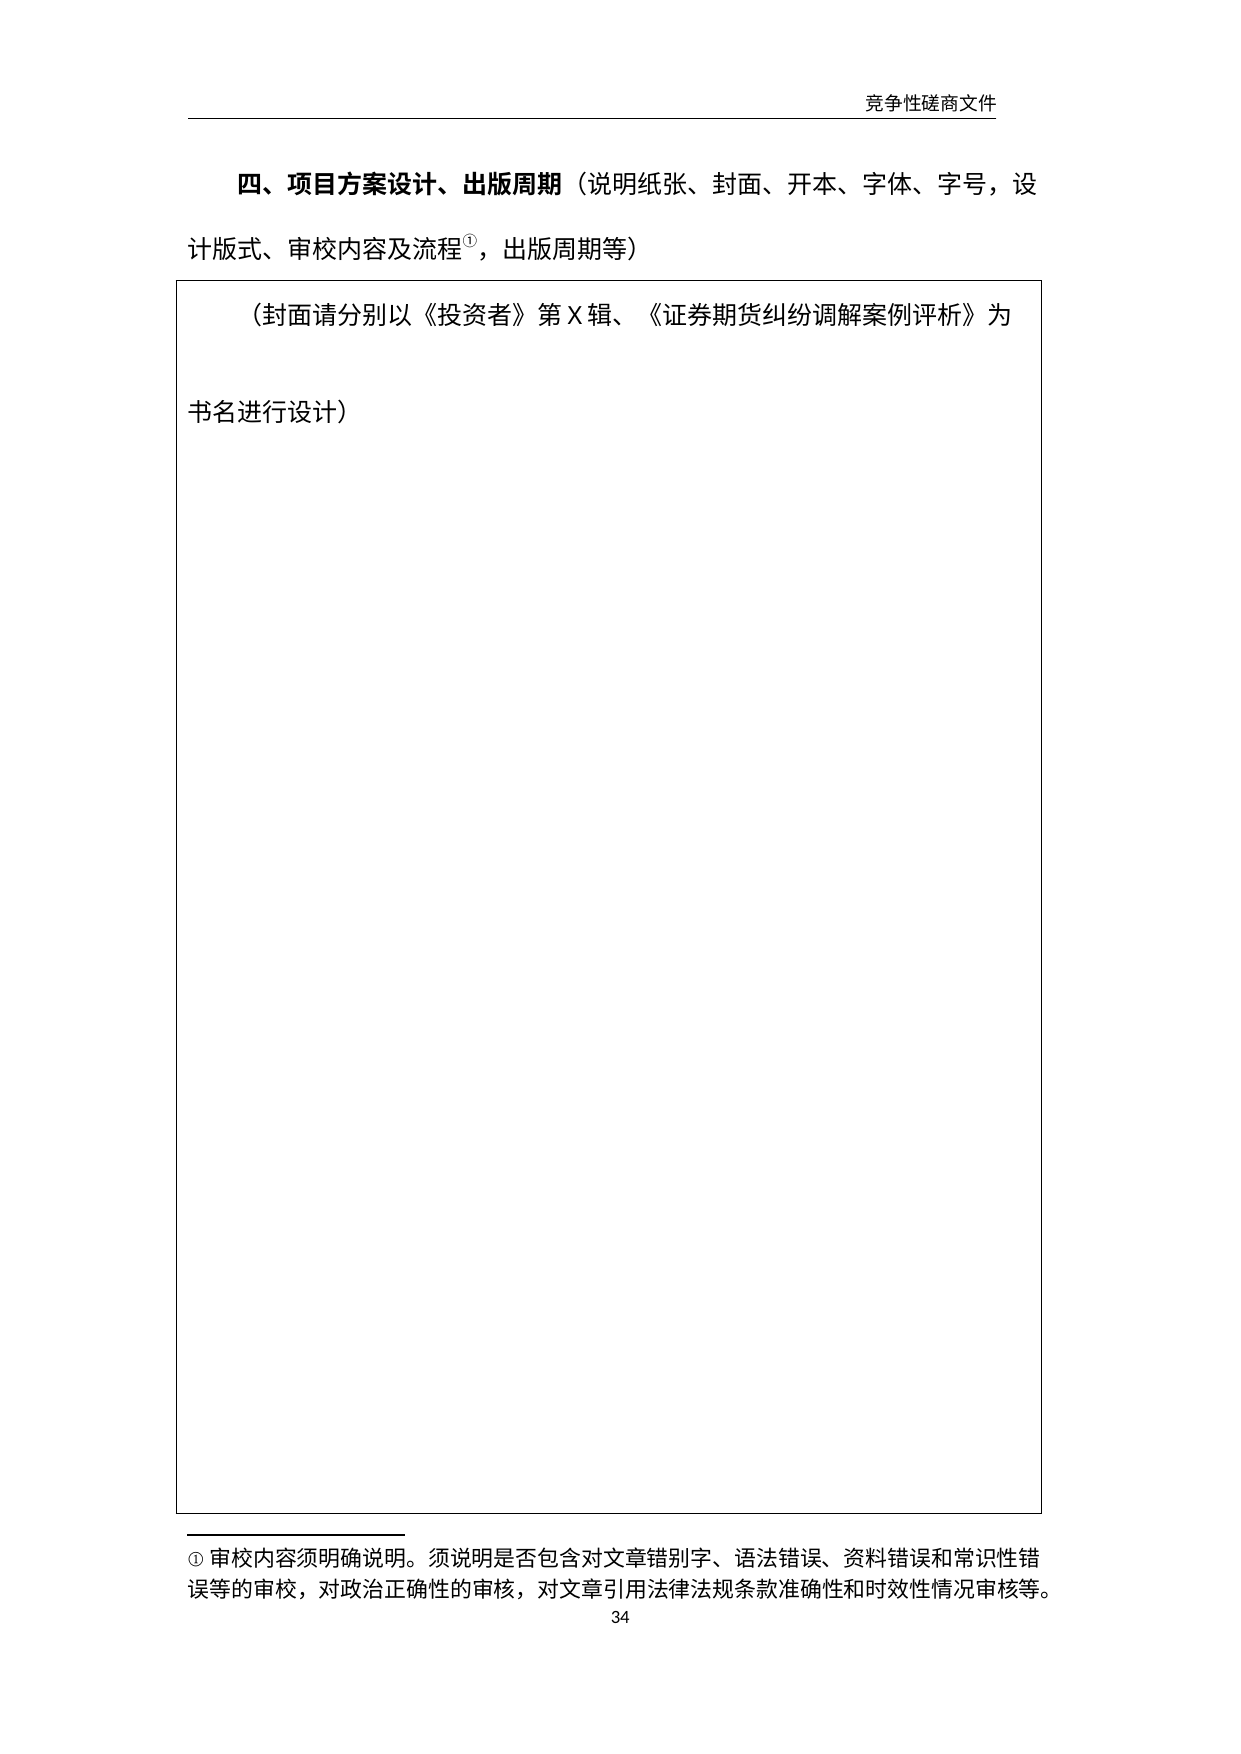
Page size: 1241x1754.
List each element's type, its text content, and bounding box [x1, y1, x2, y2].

list 四、项目方案设计、出版周期（说明纸张、封面、开本、字体、字号，设计版式、审校内容及流程，出版周期等） [187, 150, 1053, 280]
table_header （封面请分别以《投资者》第X辑、《证券期货纠纷调解案例评析》为书名进行设计） [177, 281, 1041, 1513]
